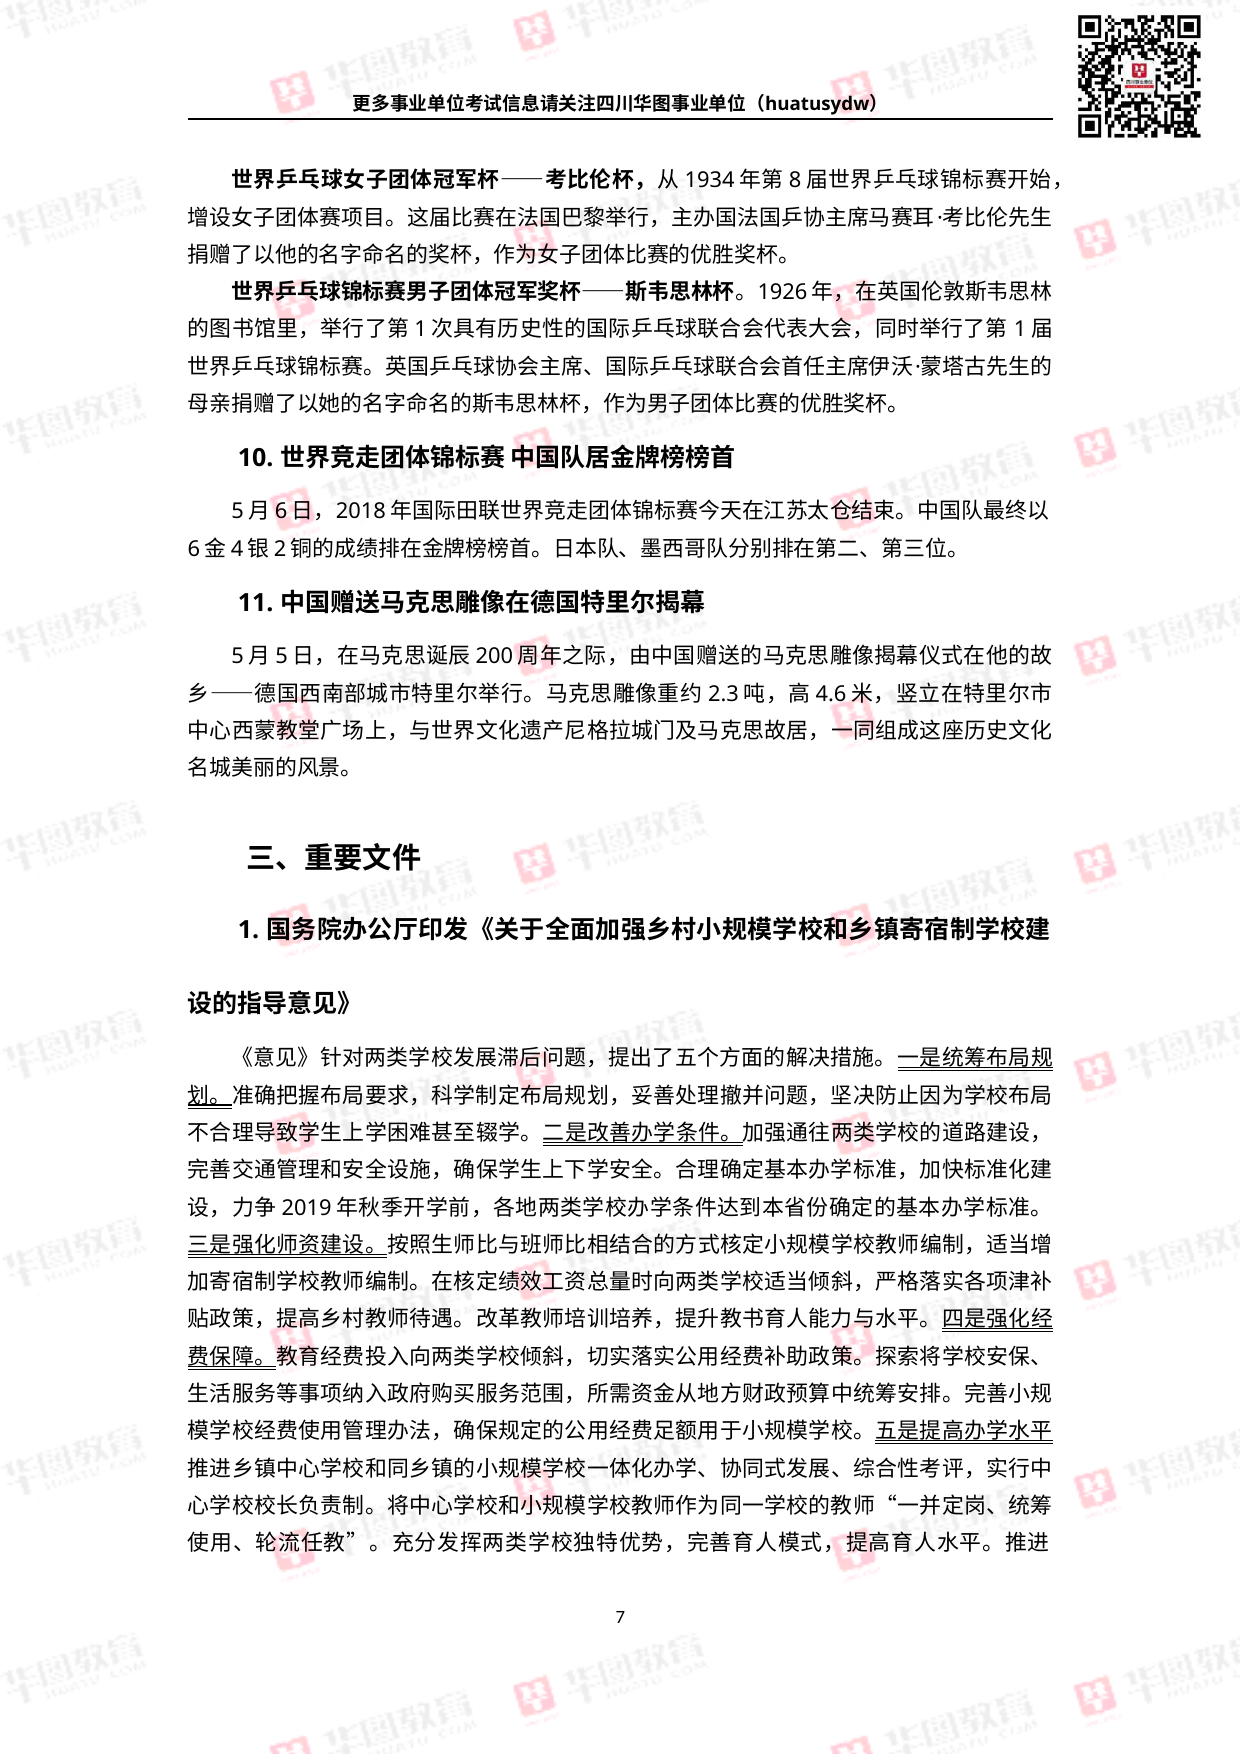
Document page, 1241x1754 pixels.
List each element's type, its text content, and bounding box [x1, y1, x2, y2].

text 10. 世界竞走团体锦标赛 中国队居金牌榜榜首 [187, 423, 1053, 488]
picture [1068, 6, 1206, 143]
text 5月5日，在马克思诞辰200周年之际，由中国赠送的马克思雕像揭幕仪式在他的故乡——德国西南部城市特里尔举行。马克思雕像重约2.3吨，高4.6米，竖立在特里尔市中心西蒙教堂广场上，与世界文化遗产尼格拉城门及马克思故居，一同组成这座历史文化名城美丽的风景。 [187, 638, 1053, 782]
text 世界乒乓球女子团体冠军杯——考比伦杯，从1934年第8届世界乒乓球锦标赛开始，增设女子团体赛项目。这届比赛在法国巴黎举行，主办国法国乒协主席马赛耳·考比伦先生捐赠了以他的名字命名的奖杯，作为女子团体比赛的优胜奖杯。 [187, 162, 1053, 269]
text 世界乒乓球锦标赛男子团体冠军奖杯——斯韦思林杯。1926年，在英国伦敦斯韦思林的图书馆里，举行了第1次具有历史性的国际乒乓球联合会代表大会，同时举行了第1届世界乒乓球锦标赛。英国乒乓球协会主席、国际乒乓球联合会首任主席伊沃·蒙塔古先生的母亲捐赠了以她的名字命名的斯韦思林杯，作为男子团体比赛的优胜奖杯。 [187, 274, 1053, 418]
text 三、重要文件 [187, 824, 1053, 889]
text 1. 国务院办公厅印发《关于全面加强乡村小规模学校和乡镇寄宿制学校建设的指导意见》 [187, 895, 1053, 1034]
text 5月6日，2018年国际田联世界竞走团体锦标赛今天在江苏太仓结束。中国队最终以6金4银2铜的成绩排在金牌榜榜首。日本队、墨西哥队分别排在第二、第三位。 [187, 493, 1053, 563]
text 11. 中国赠送马克思雕像在德国特里尔揭幕 [187, 568, 1053, 633]
